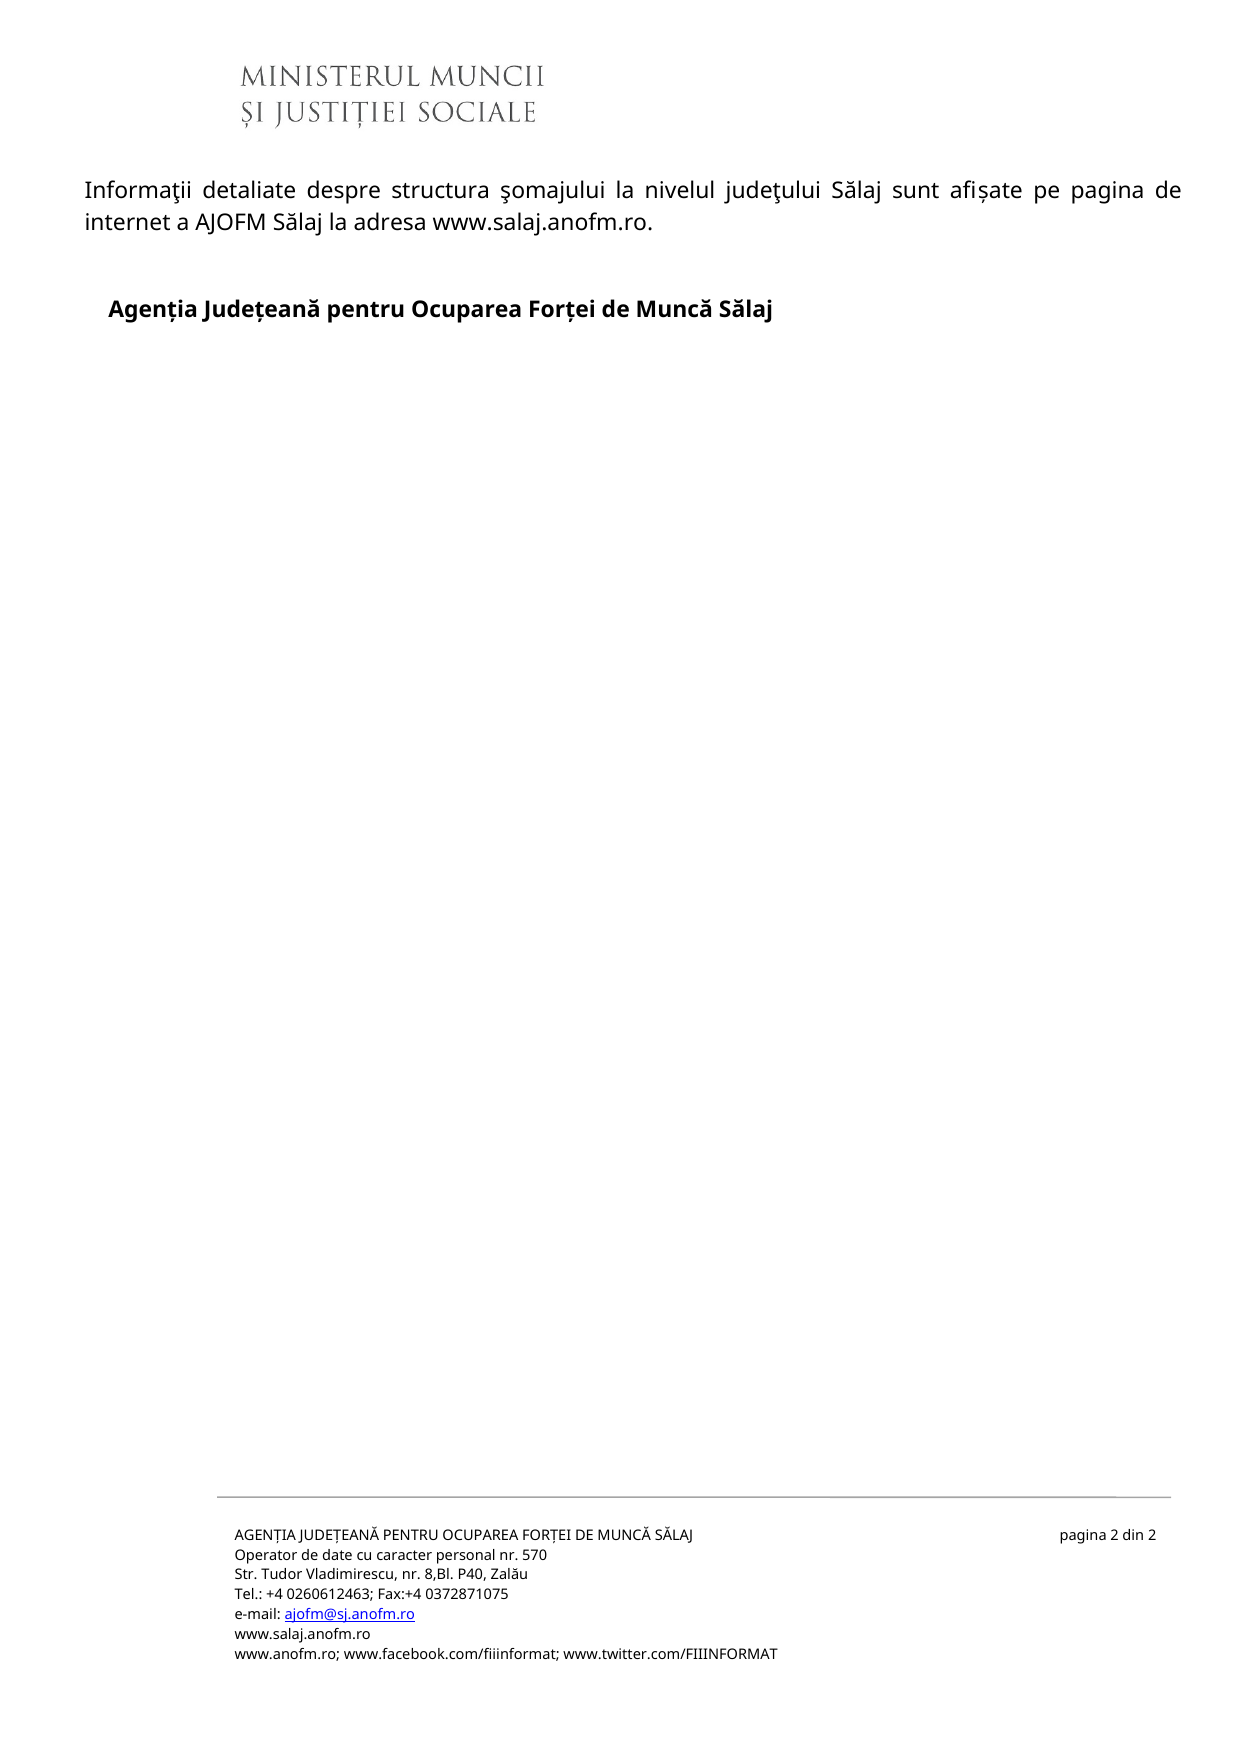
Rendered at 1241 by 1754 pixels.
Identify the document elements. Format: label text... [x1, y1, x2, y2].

picture [234, 59, 549, 135]
text Agenția Județeană pentru Ocuparea Forței de Muncă Sălaj [84, 293, 1182, 324]
text Informaţii detaliate despre structura şomajului la nivelul judeţului Sălaj sunt afişate pe pagina de internet a AJOFM Sălaj la adresa www.salaj.anofm.ro. [84, 174, 1182, 237]
